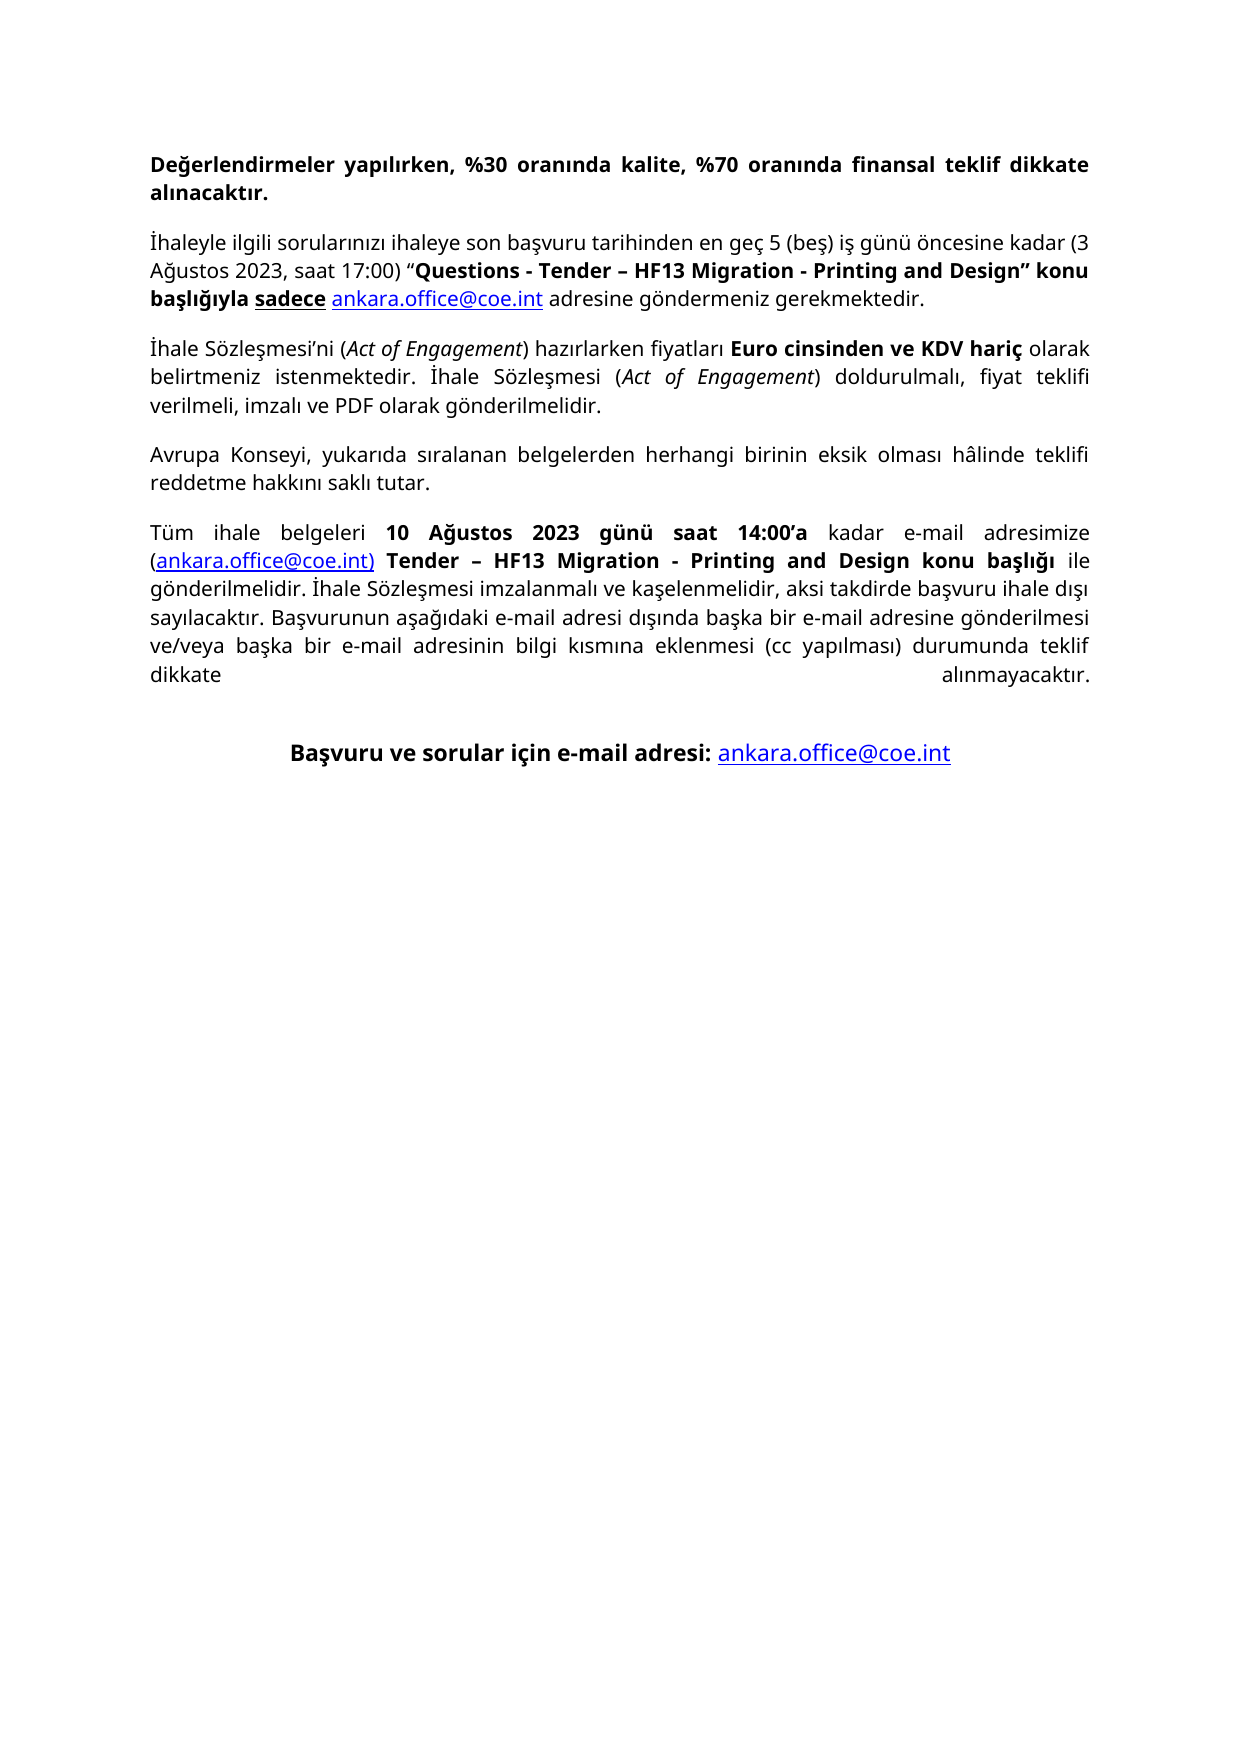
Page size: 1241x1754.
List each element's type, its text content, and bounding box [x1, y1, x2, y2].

text Değerlendirmeler yapılırken, %30 oranında kalite, %70 oranında finansal teklif dikkate alınacaktır. [150, 150, 1090, 207]
text İhaleyle ilgili sorularınızı ihaleye son başvuru tarihinden en geç 5 (beş) iş günü öncesine kadar (3 Ağustos 2023, saat 17:00) “Questions - Tender – HF13 Migration - Printing and Design” konu başlığıyla sadece ankara.office@coe.int adresine göndermeniz gerekmektedir. [150, 228, 1090, 313]
text Başvuru ve sorular için e-mail adresi: ankara.office@coe.int [150, 737, 1090, 768]
text İhale Sözleşmesi’ni (Act of Engagement) hazırlarken fiyatları Euro cinsinden ve KDV hariç olarak belirtmeniz istenmektedir. İhale Sözleşmesi (Act of Engagement) doldurulmalı, fiyat teklifi verilmeli, imzalı ve PDF olarak gönderilmelidir. [150, 334, 1090, 419]
text Tüm ihale belgeleri 10 Ağustos 2023 günü saat 14:00’a kadar e-mail adresimize (ankara.office@coe.int) Tender – HF13 Migration - Printing and Design konu başlığı ile gönderilmelidir. İhale Sözleşmesi imzalanmalı ve kaşelenmelidir, aksi takdirde başvuru ihale dışı sayılacaktır. Başvurunun aşağıdaki e-mail adresi dışında başka bir e-mail adresine gönderilmesi ve/veya başka bir e-mail adresinin bilgi kısmına eklenmesi (cc yapılması) durumunda teklif dikkate alınmayacaktır. [150, 518, 1090, 716]
text Avrupa Konseyi, yukarıda sıralanan belgelerden herhangi birinin eksik olması hâlinde teklifi reddetme hakkını saklı tutar. [150, 440, 1090, 497]
